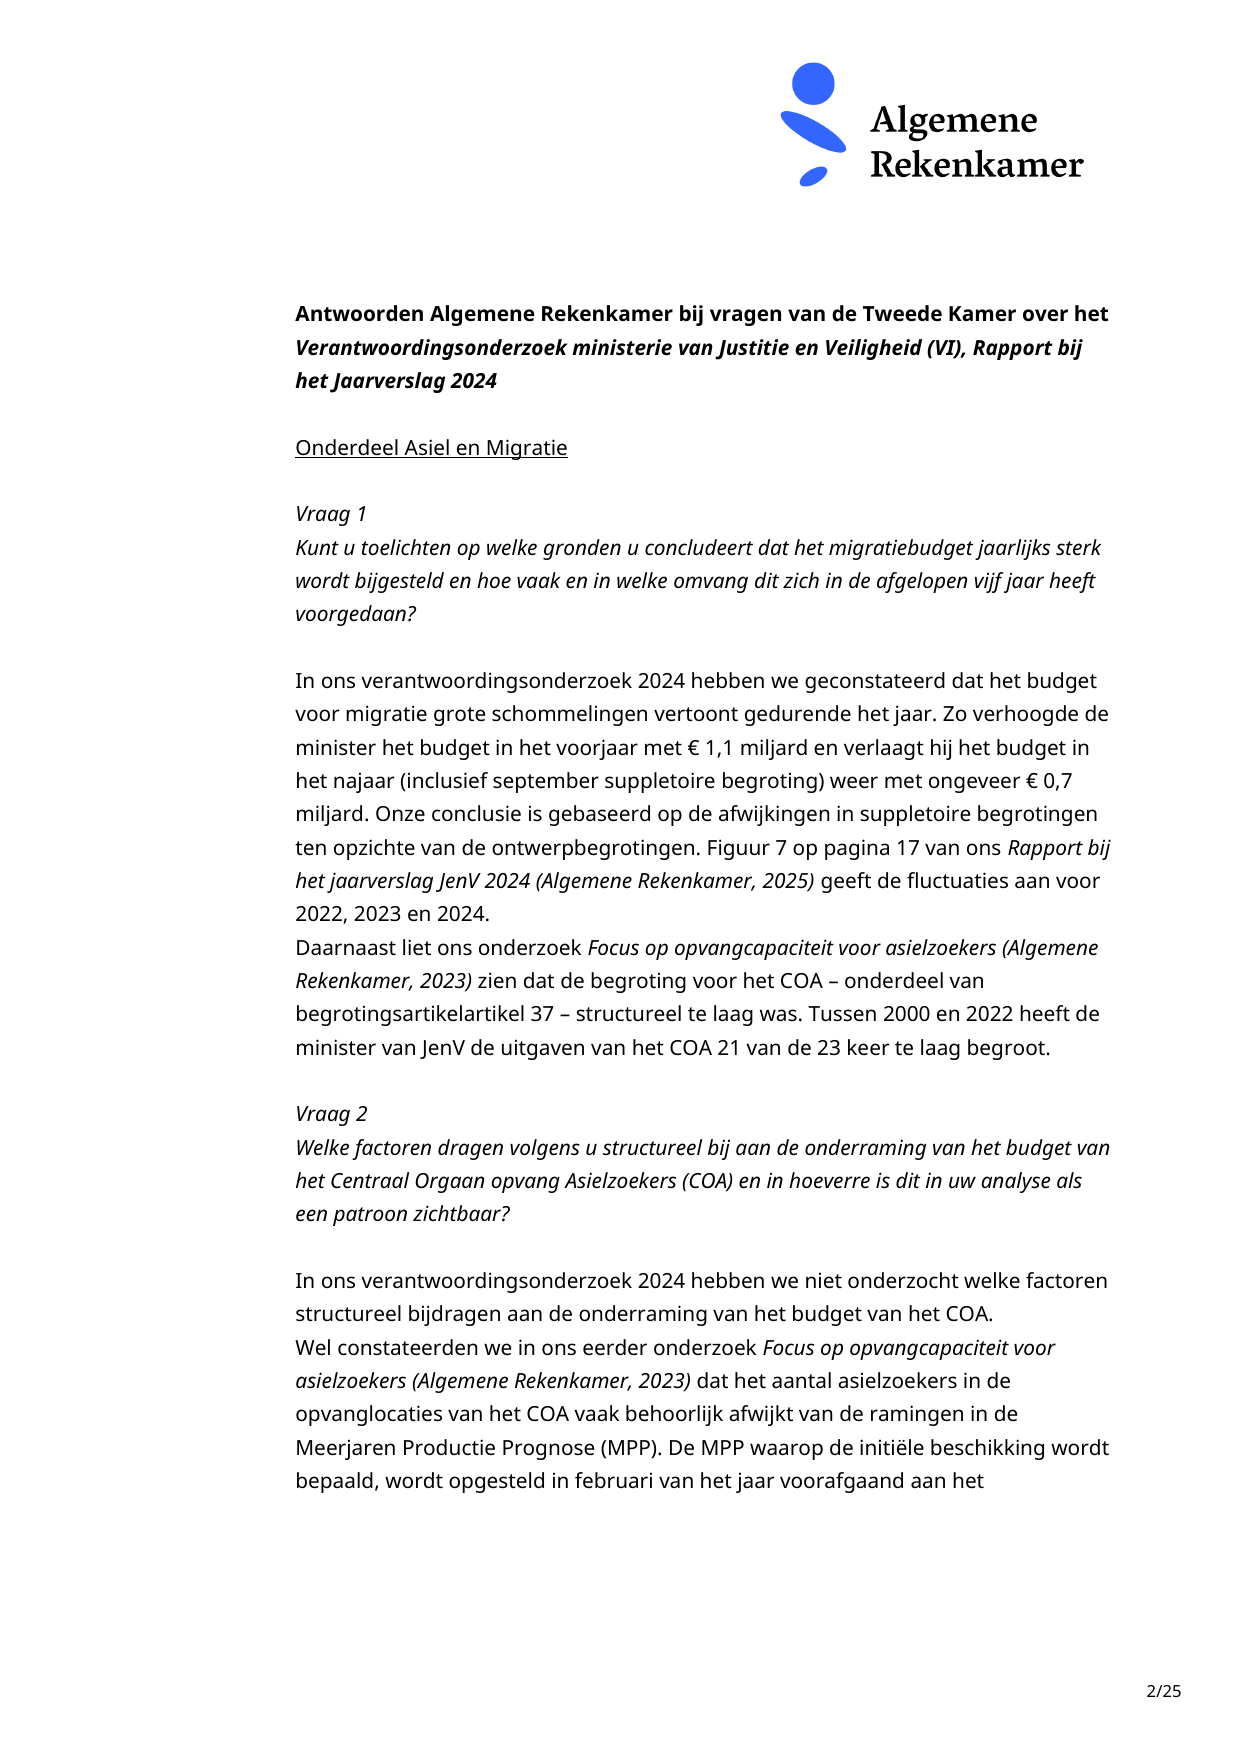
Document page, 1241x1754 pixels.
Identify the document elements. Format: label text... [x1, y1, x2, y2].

text Onderdeel Asiel en Migratie [295, 428, 1122, 462]
text Vraag 1 [295, 495, 1122, 528]
text In ons verantwoordingsonderzoek 2024 hebben we niet onderzocht welke factoren structureel bijdragen aan de onderraming van het budget van het COA. [295, 1262, 1122, 1328]
text Antwoorden Algemene Rekenkamer bij vragen van de Tweede Kamer over het Verantwoordingsonderzoek ministerie van Justitie en Veiligheid (VI), Rapport bij het Jaarverslag 2024 [295, 295, 1122, 395]
text Daarnaast liet ons onderzoek Focus op opvangcapaciteit voor asielzoekers (Algemene Rekenkamer, 2023) zien dat de begroting voor het COA – onderdeel van begrotingsartikelartikel 37 – structureel te laag was. Tussen 2000 en 2022 heeft de minister van JenV de uitgaven van het COA 21 van de 23 keer te laag begroot. [295, 928, 1122, 1062]
text Vraag 2 [295, 1095, 1122, 1128]
text In ons verantwoordingsonderzoek 2024 hebben we geconstateerd dat het budget voor migratie grote schommelingen vertoont gedurende het jaar. Zo verhoogde de minister het budget in het voorjaar met € 1,1 miljard en verlaagt hij het budget in het najaar (inclusief september suppletoire begroting) weer met ongeveer € 0,7 miljard. Onze conclusie is gebaseerd op de afwijkingen in suppletoire begrotingen ten opzichte van de ontwerpbegrotingen. Figuur 7 op pagina 17 van ons Rapport bij het jaarverslag JenV 2024 (Algemene Rekenkamer, 2025) geeft de fluctuaties aan voor 2022, 2023 en 2024. [295, 662, 1122, 928]
text Kunt u toelichten op welke gronden u concludeert dat het migratiebudget jaarlijks sterk wordt bijgesteld en hoe vaak en in welke omvang dit zich in de afgelopen vijf jaar heeft voorgedaan? [295, 528, 1122, 628]
picture [738, 41, 1127, 226]
text Welke factoren dragen volgens u structureel bij aan de onderraming van het budget van het Centraal Orgaan opvang Asielzoekers (COA) en in hoeverre is dit in uw analyse als een patroon zichtbaar? [295, 1128, 1122, 1228]
